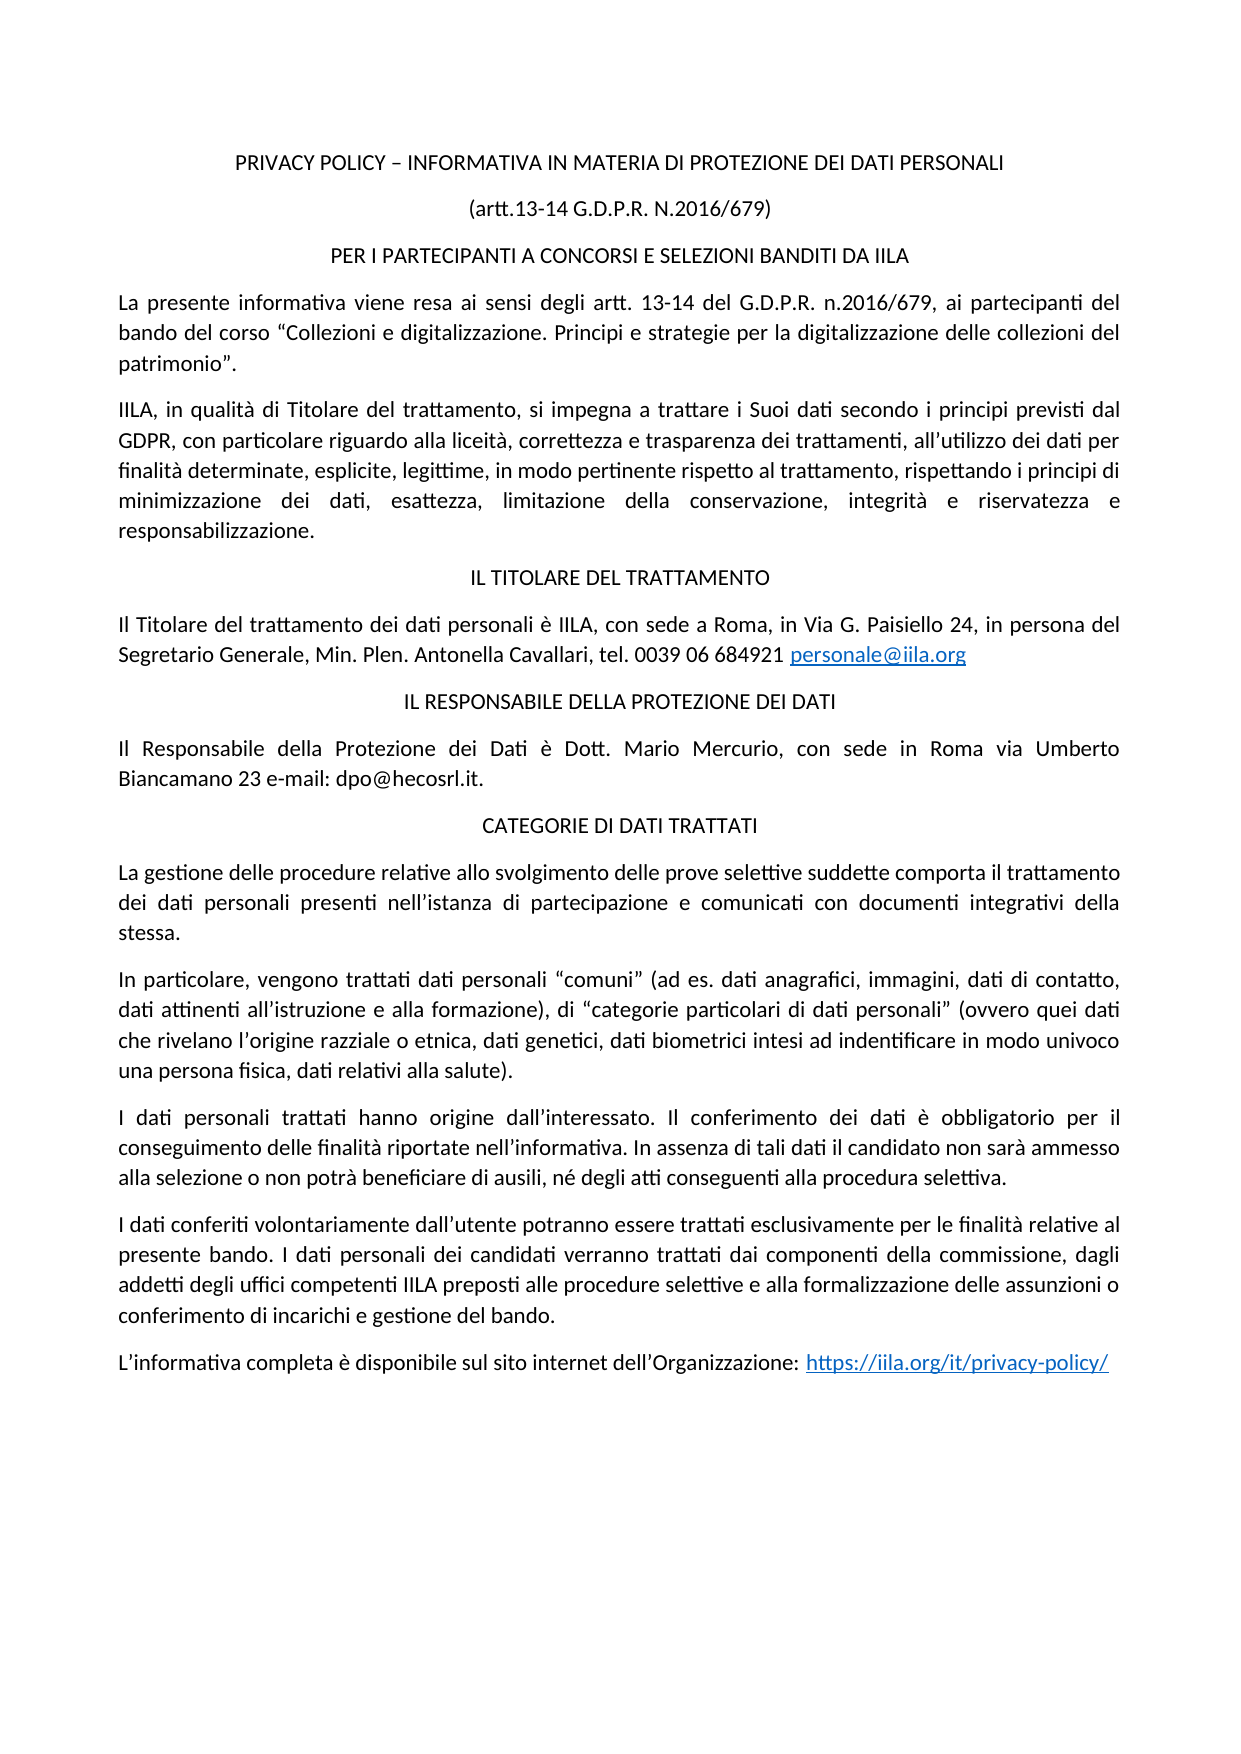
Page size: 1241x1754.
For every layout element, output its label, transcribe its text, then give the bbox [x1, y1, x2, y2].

text La gestione delle procedure relative allo svolgimento delle prove selettive suddette comporta il trattamento dei dati personali presenti nell’istanza di partecipazione e comunicati con documenti integrativi della stessa. [118, 858, 1122, 946]
text Il Titolare del trattamento dei dati personali è IILA, con sede a Roma, in Via G. Paisiello 24, in persona del Segretario Generale, Min. Plen. Antonella Cavallari, tel. 0039 06 684921 personale@iila.org [118, 610, 1122, 668]
text La presente informativa viene resa ai sensi degli artt. 13-14 del G.D.P.R. n.2016/679, ai partecipanti del bando del corso “Collezioni e digitalizzazione. Principi e strategie per la digitalizzazione delle collezioni del patrimonio”. [118, 288, 1122, 377]
text I dati conferiti volontariamente dall’utente potranno essere trattati esclusivamente per le finalità relative al presente bando. I dati personali dei candidati verranno trattati dai componenti della commissione, dagli addetti degli uffici competenti IILA preposti alle procedure selettive e alla formalizzazione delle assunzioni o conferimento di incarichi e gestione del bando. [118, 1210, 1122, 1329]
text PER I PARTECIPANTI A CONCORSI E SELEZIONI BANDITI DA IILA [118, 241, 1122, 269]
text IL TITOLARE DEL TRATTAMENTO [118, 563, 1122, 591]
text IILA, in qualità di Titolare del trattamento, si impegna a trattare i Suoi dati secondo i principi previsti dal GDPR, con particolare riguardo alla liceità, correttezza e trasparenza dei trattamenti, all’utilizzo dei dati per finalità determinate, esplicite, legittime, in modo pertinente rispetto al trattamento, rispettando i principi di minimizzazione dei dati, esattezza, limitazione della conservazione, integrità e riservatezza e responsabilizzazione. [118, 396, 1122, 544]
text I dati personali trattati hanno origine dall’interessato. Il conferimento dei dati è obbligatorio per il conseguimento delle finalità riportate nell’informativa. In assenza di tali dati il candidato non sarà ammesso alla selezione o non potrà beneficiare di ausili, né degli atti conseguenti alla procedura selettiva. [118, 1103, 1122, 1191]
text PRIVACY POLICY – INFORMATIVA IN MATERIA DI PROTEZIONE DEI DATI PERSONALI [118, 148, 1122, 176]
text In particolare, vengono trattati dati personali “comuni” (ad es. dati anagrafici, immagini, dati di contatto, dati attinenti all’istruzione e alla formazione), di “categorie particolari di dati personali” (ovvero quei dati che rivelano l’origine razziale o etnica, dati genetici, dati biometrici intesi ad indentificare in modo univoco una persona fisica, dati relativi alla salute). [118, 965, 1122, 1084]
text IL RESPONSABILE DELLA PROTEZIONE DEI DATI [118, 687, 1122, 715]
text (artt.13-14 G.D.P.R. N.2016/679) [118, 194, 1122, 222]
text CATEGORIE DI DATI TRATTATI [118, 811, 1122, 839]
text Il Responsabile della Protezione dei Dati è Dott. Mario Mercurio, con sede in Roma via Umberto Biancamano 23 e-mail: dpo@hecosrl.it. [118, 734, 1122, 792]
text L’informativa completa è disponibile sul sito internet dell’Organizzazione: https://iila.org/it/privacy-policy/ [118, 1348, 1122, 1376]
